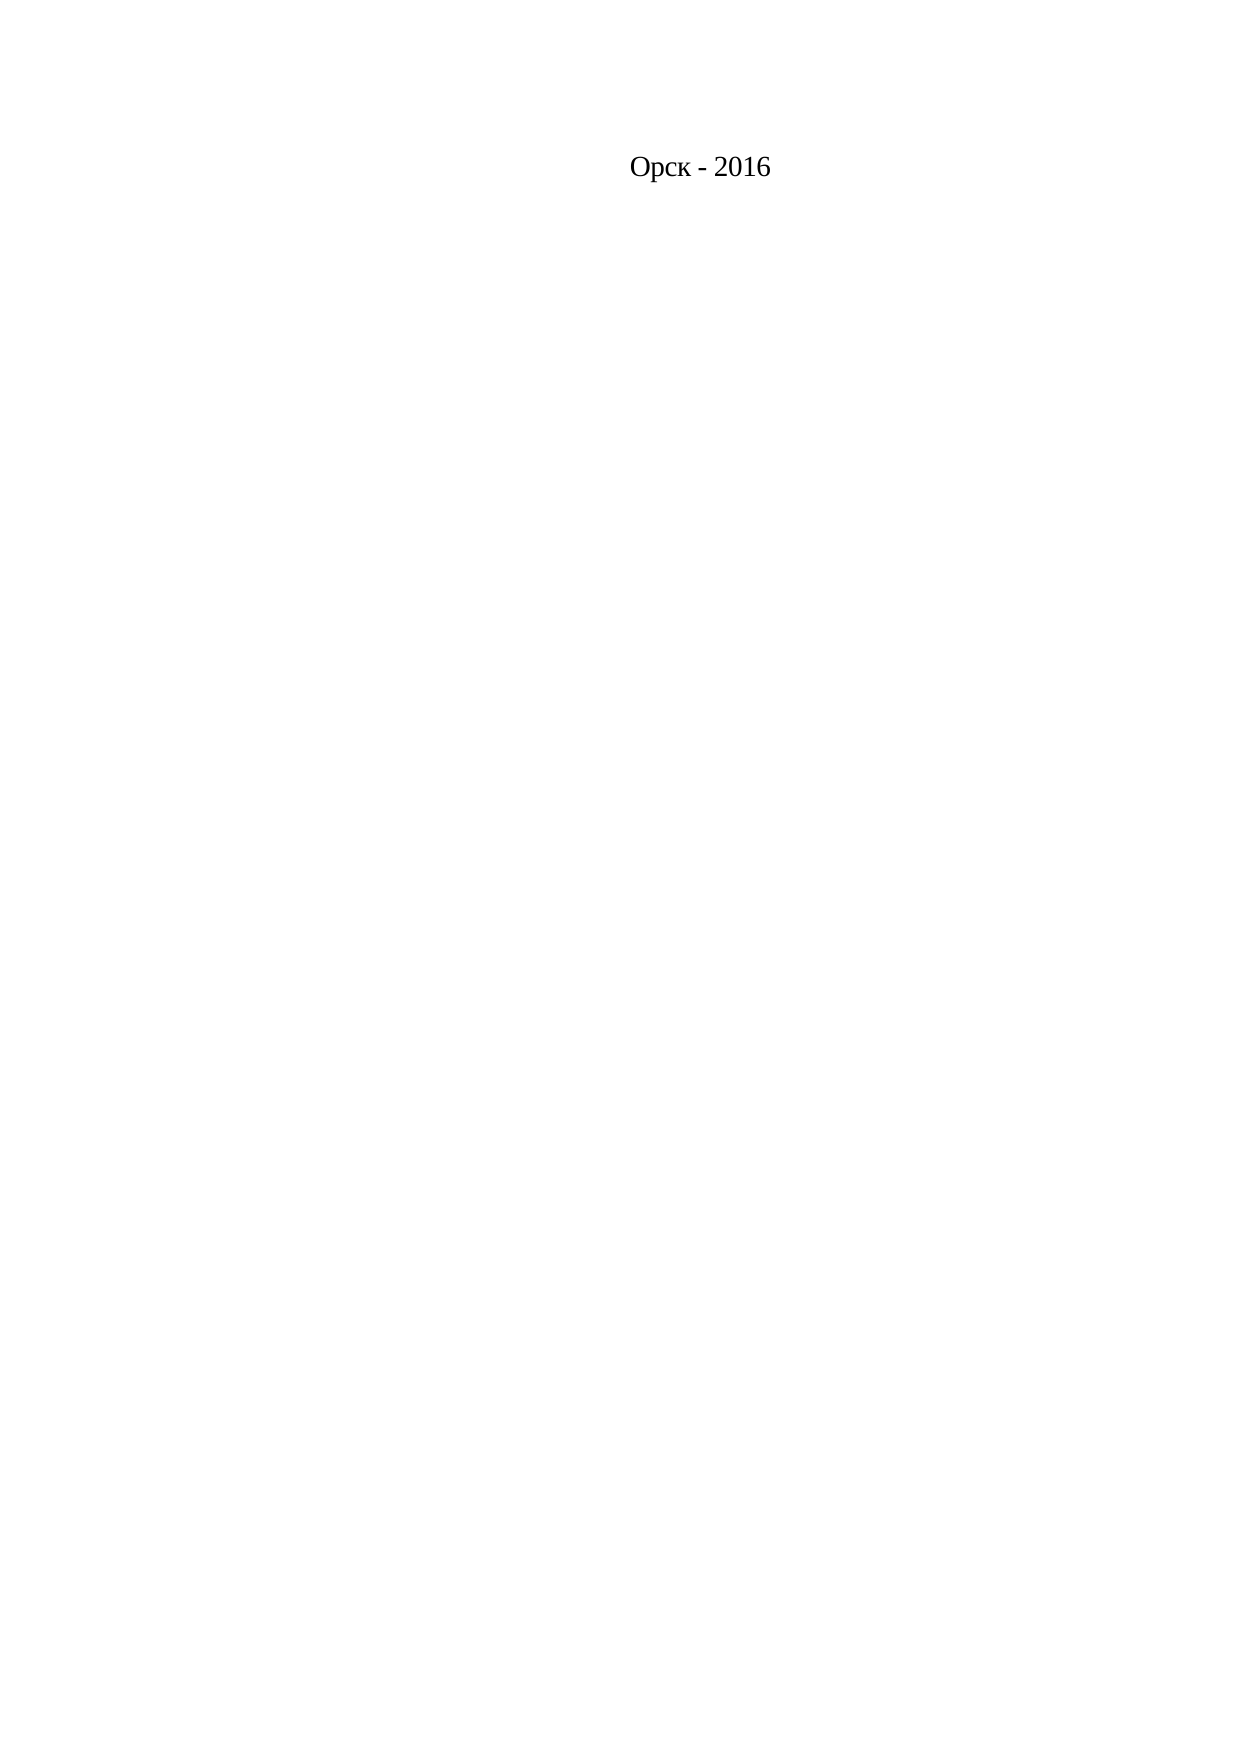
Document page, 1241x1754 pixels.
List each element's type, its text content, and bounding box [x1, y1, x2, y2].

text Орск - 2016 [629, 149, 1152, 183]
